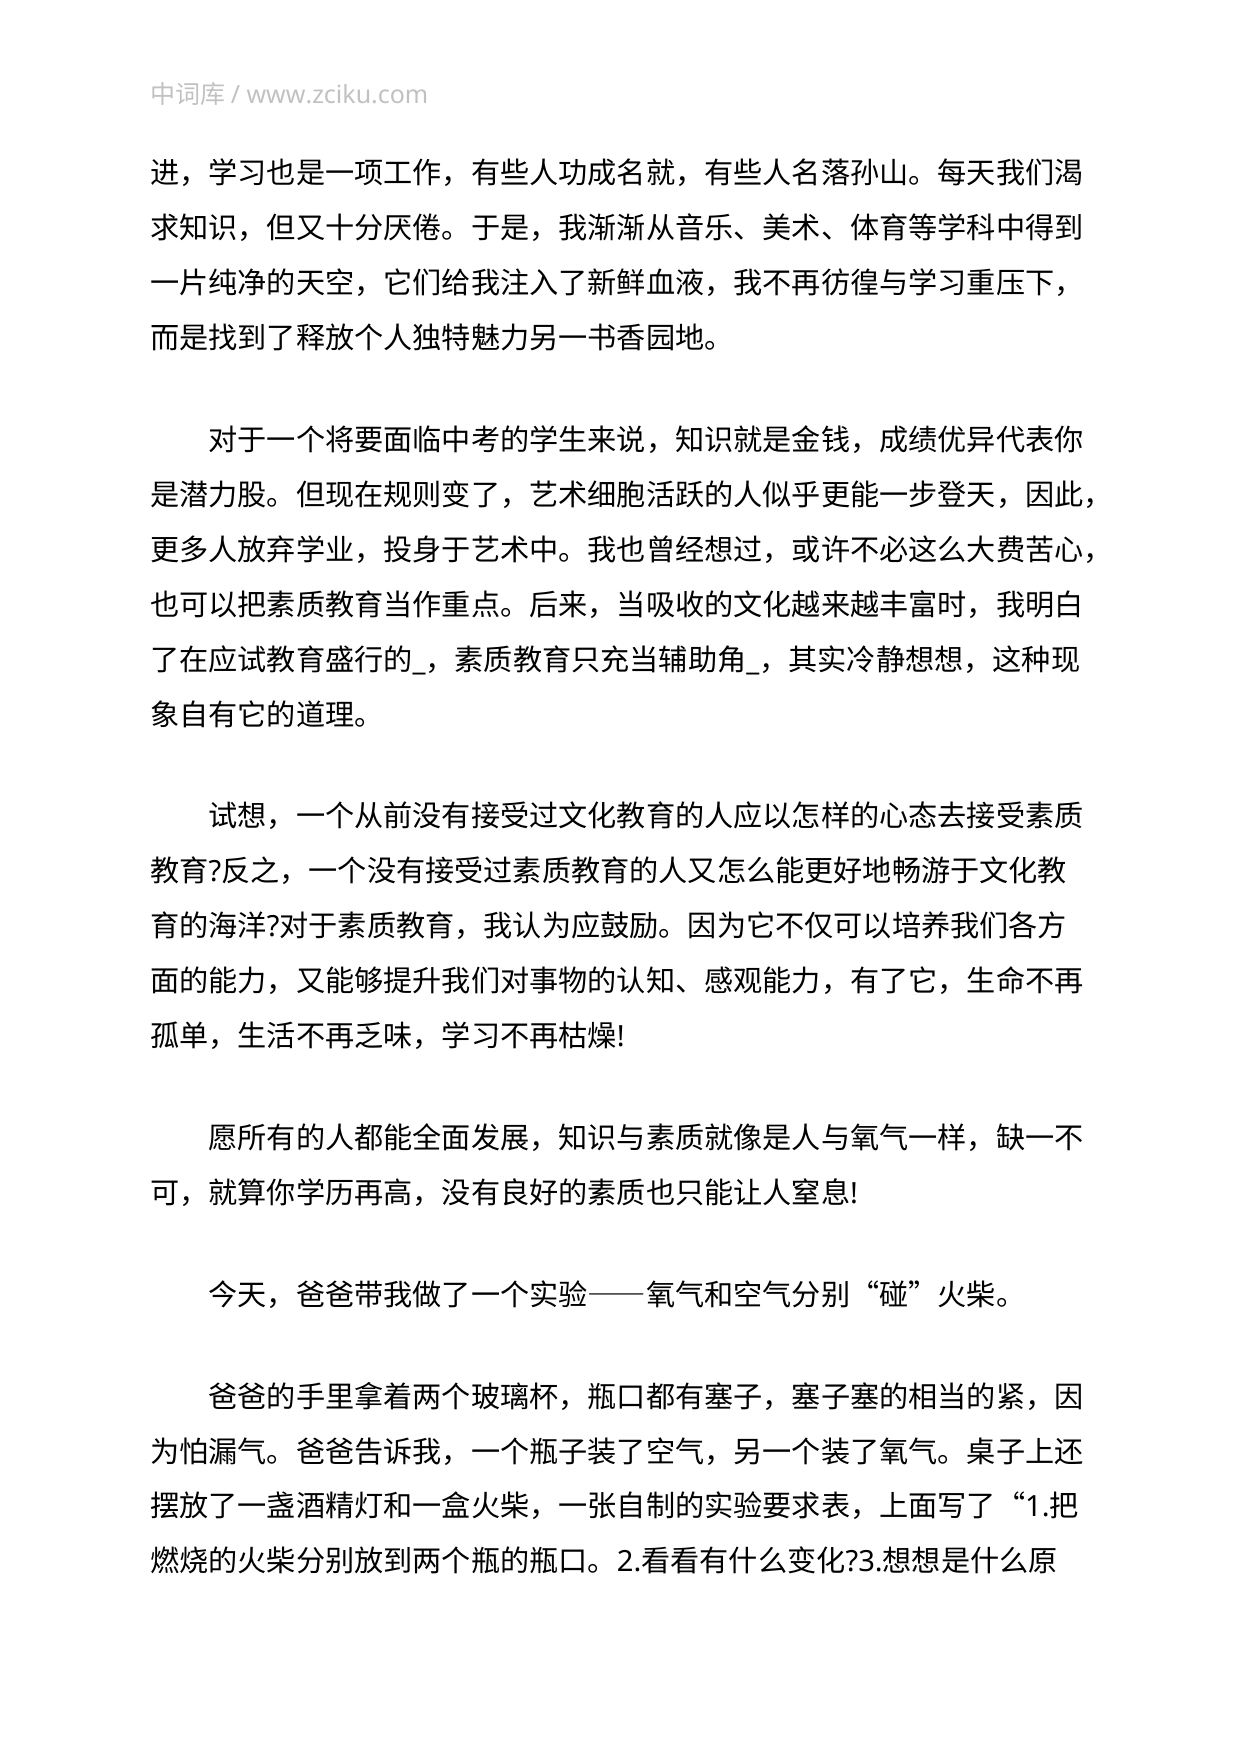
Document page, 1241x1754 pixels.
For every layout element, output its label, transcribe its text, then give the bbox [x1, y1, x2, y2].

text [150, 1373, 1090, 1580]
text 今天，爸爸带我做了一个实验——氧气和空气分别“碰”火柴。 [150, 1271, 1090, 1314]
text 愿所有的人都能全面发展，知识与素质就像是人与氧气一样，缺一不可，就算你学历再高，没有良好的素质也只能让人窒息! [150, 1114, 1090, 1212]
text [150, 150, 1090, 357]
text 试想，一个从前没有接受过文化教育的人应以怎样的心态去接受素质教育?反之，一个没有接受过素质教育的人又怎么能更好地畅游于文化教育的海洋?对于素质教育，我认为应鼓励。因为它不仅可以培养我们各方面的能力，又能够提升我们对事物的认知、感观能力，有了它，生命不再孤单，生活不再乏味，学习不再枯燥! [150, 793, 1090, 1055]
text 对于一个将要面临中考的学生来说，知识就是金钱，成绩优异代表你是潜力股。但现在规则变了，艺术细胞活跃的人似乎更能一步登天，因此，更多人放弃学业，投身于艺术中。我也曾经想过，或许不必这么大费苦心，也可以把素质教育当作重点。后来，当吸收的文化越来越丰富时，我明白了在应试教育盛行的_，素质教育只充当辅助角_，其实冷静想想，这种现象自有它的道理。 [150, 416, 1090, 733]
